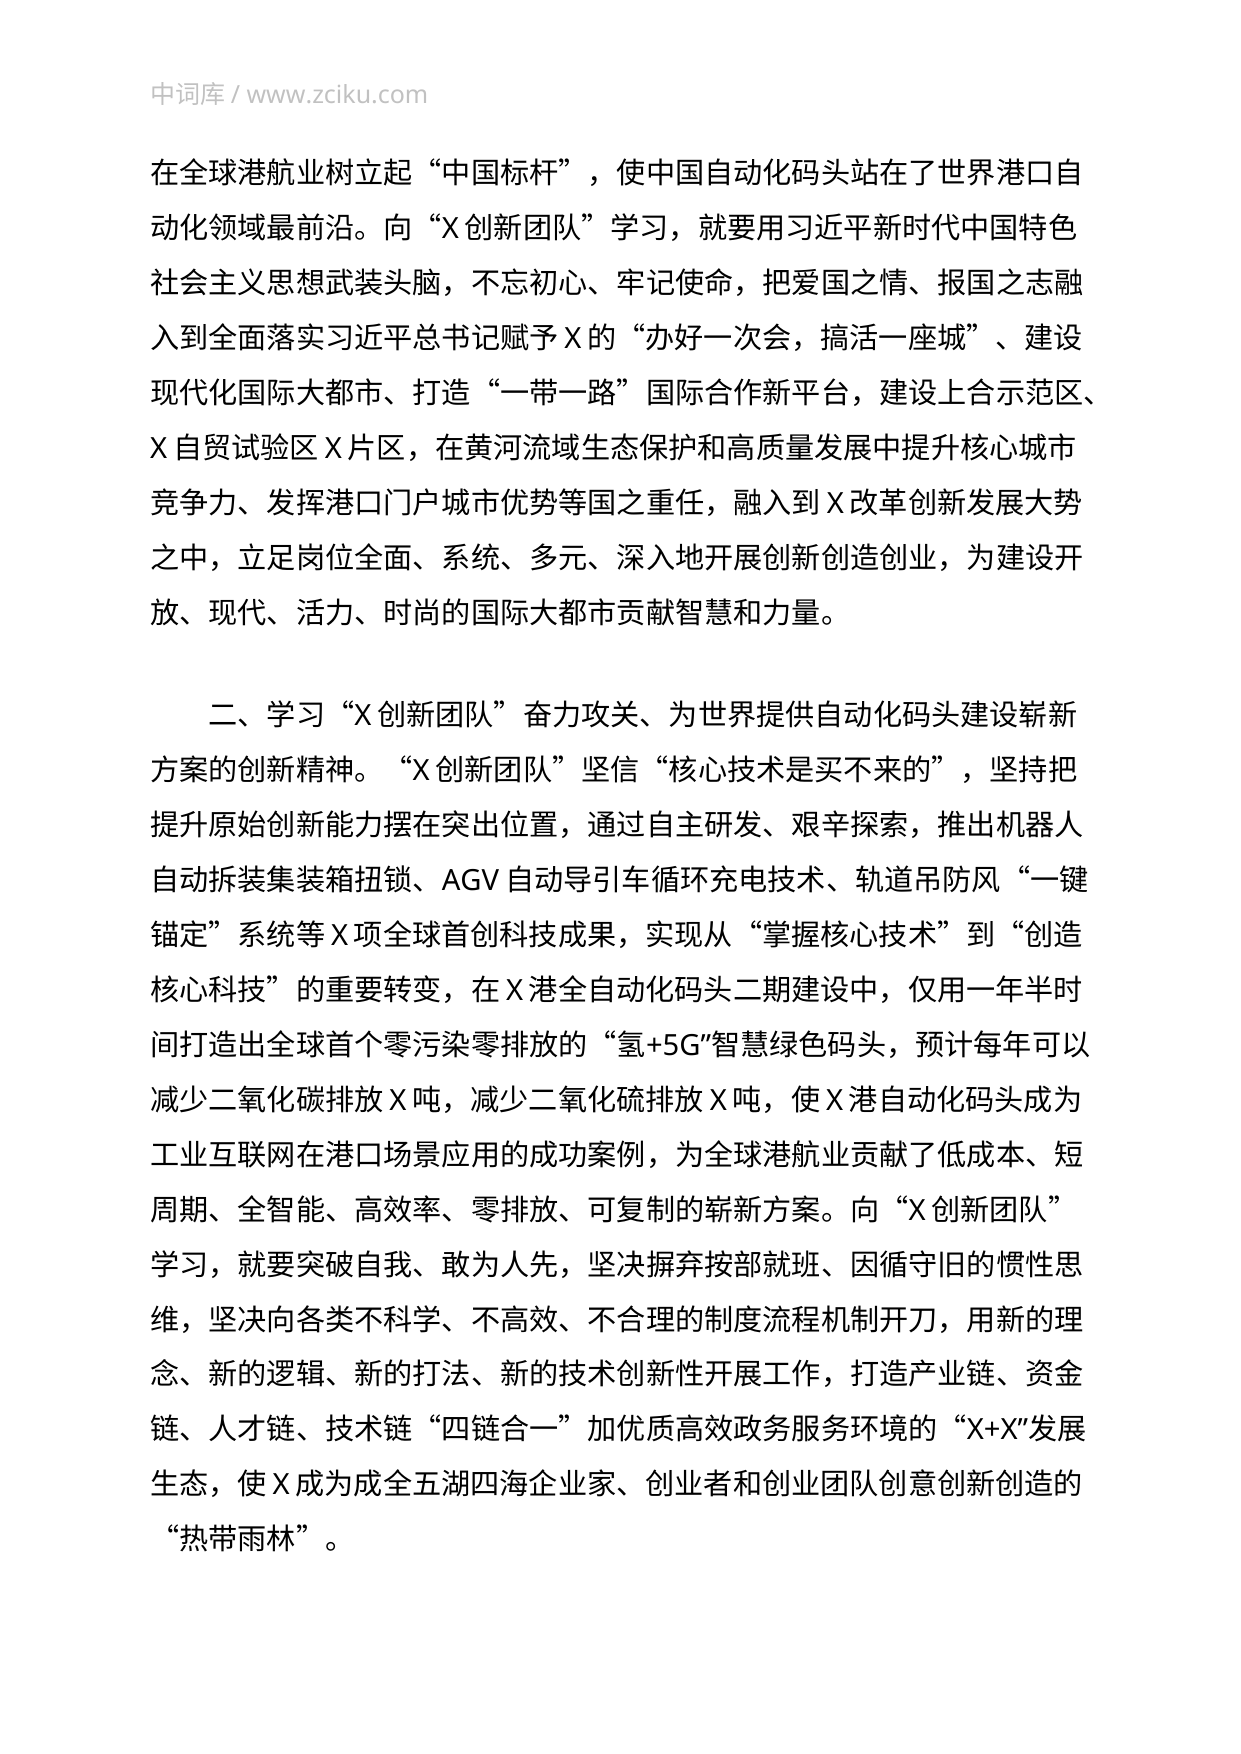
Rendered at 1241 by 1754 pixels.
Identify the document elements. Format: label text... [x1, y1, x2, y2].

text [150, 150, 1090, 632]
text 二、学习“X创新团队”奋力攻关、为世界提供自动化码头建设崭新方案的创新精神。“X创新团队”坚信“核心技术是买不来的”，坚持把提升原始创新能力摆在突出位置，通过自主研发、艰辛探索，推出机器人自动拆装集装箱扭锁、AGV自动导引车循环充电技术、轨道吊防风“一键锚定”系统等X项全球首创科技成果，实现从“掌握核心技术”到“创造核心科技”的重要转变，在X港全自动化码头二期建设中，仅用一年半时间打造出全球首个零污染零排放的“氢+5G”智慧绿色码头，预计每年可以减少二氧化碳排放X吨，减少二氧化硫排放X吨，使X港自动化码头成为工业互联网在港口场景应用的成功案例，为全球港航业贡献了低成本、短周期、全智能、高效率、零排放、可复制的崭新方案。向“X创新团队”学习，就要突破自我、敢为人先，坚决摒弃按部就班、因循守旧的惯性思维，坚决向各类不科学、不高效、不合理的制度流程机制开刀，用新的理念、新的逻辑、新的打法、新的技术创新性开展工作，打造产业链、资金链、人才链、技术链“四链合一”加优质高效政务服务环境的“X+X”发展生态，使X成为成全五湖四海企业家、创业者和创业团队创意创新创造的“热带雨林”。 [150, 691, 1090, 1558]
